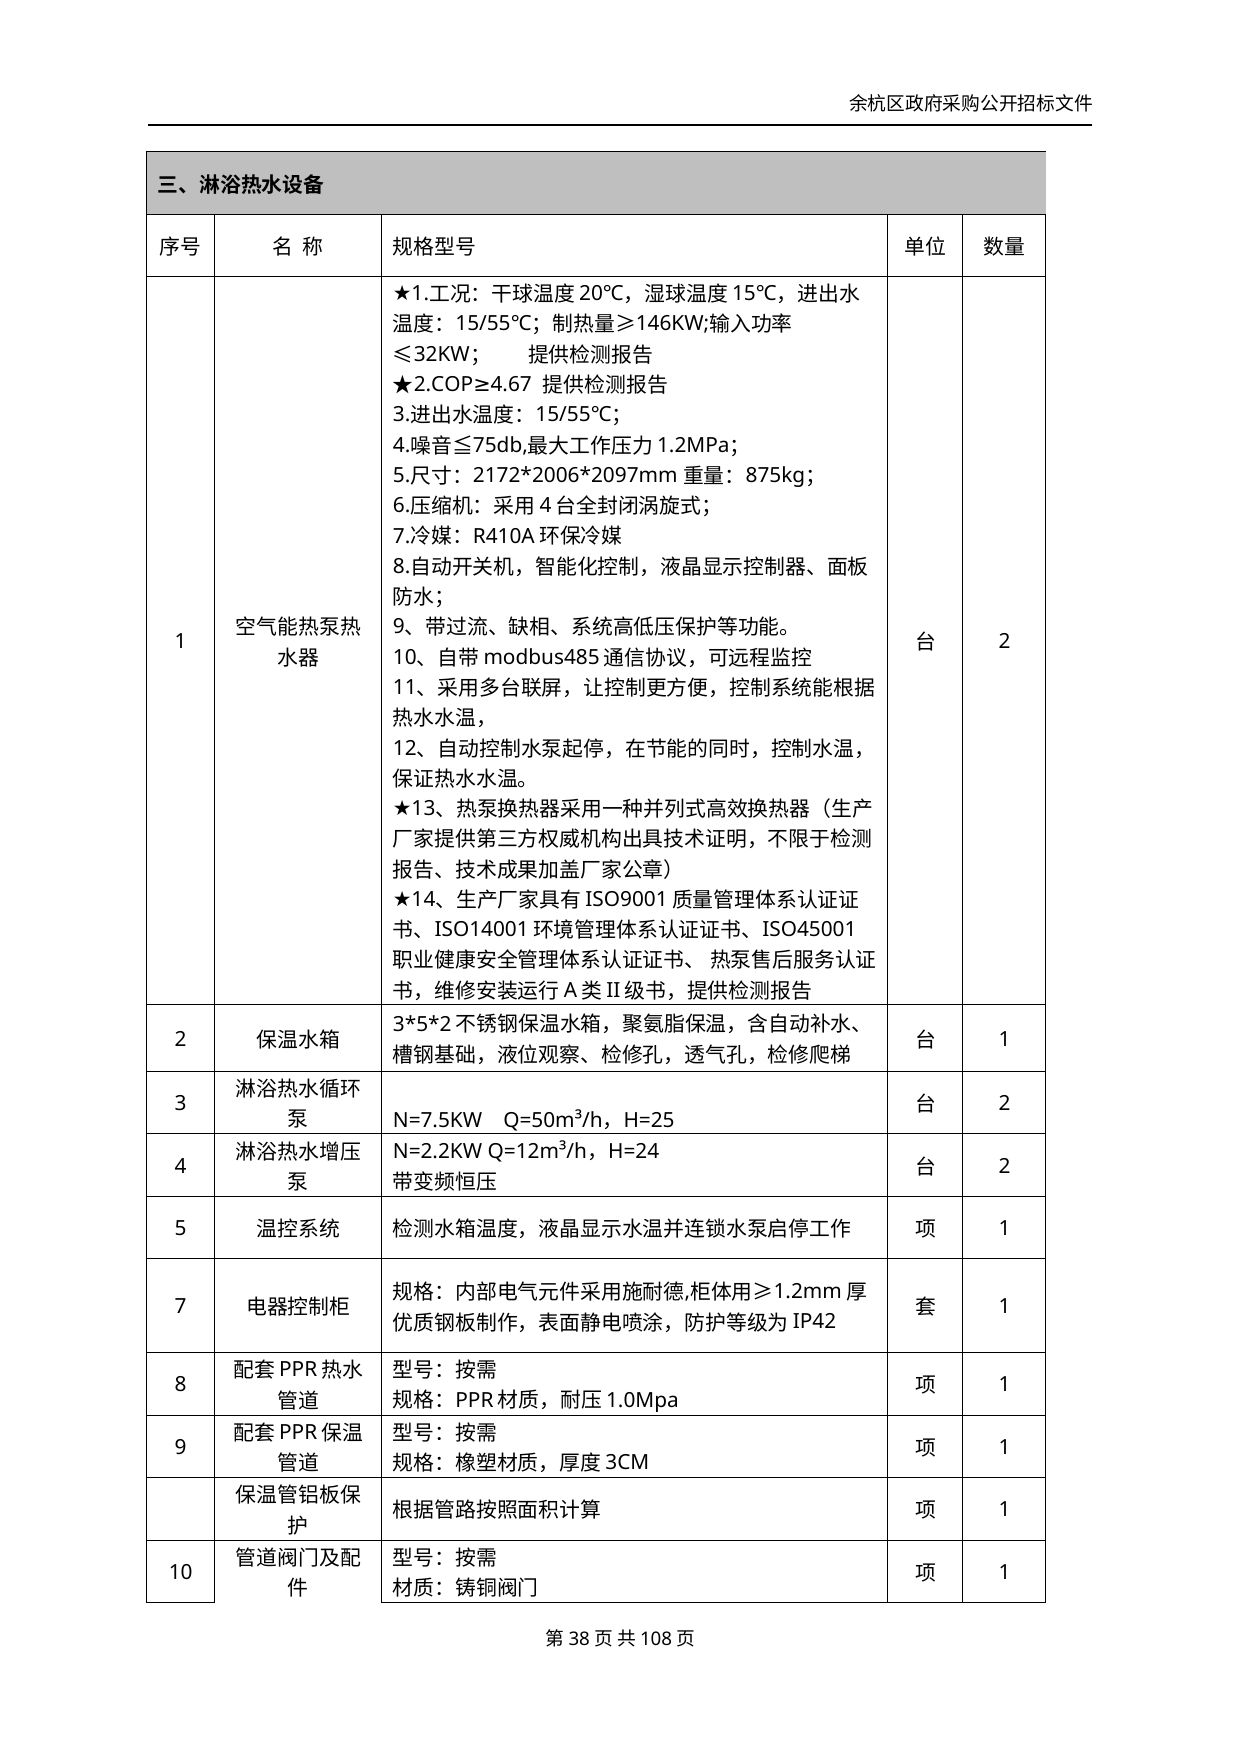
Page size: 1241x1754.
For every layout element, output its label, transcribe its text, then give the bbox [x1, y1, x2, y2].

table_cell 套 [888, 1259, 962, 1352]
table_cell 淋浴热水循环泵 [215, 1072, 381, 1133]
table_cell 温控系统 [215, 1197, 381, 1258]
table_cell 台 [888, 277, 962, 1004]
table_cell 2 [963, 1072, 1045, 1133]
table_cell 台 [888, 1134, 962, 1196]
table_cell 台 [888, 1072, 962, 1133]
table_cell 配套PPR热水管道 [215, 1353, 381, 1414]
table_cell ★1.工况：干球温度20℃，湿球温度15℃，进出水温度：15/55℃；制热量≥146KW;输入功率≤32KW； 提供检测报告 ★2.COP≥4.67 提供检测报告 3.进出水温度：15/55℃； 4.噪音≦75db,最大工作压力1.2MPa； 5.尺寸：2172*2006*2097mm 重量：875kg； 6.压缩机：采用4台全封闭涡旋式； 7.冷媒：R410A环保冷媒 8.自动开关机，智能化控制，液晶显示控制器、面板防水； 9、带过流、缺相、系统高低压保护等功能。 10、自带modbus485通信协议，可远程监控 11、采用多台联屏，让控制更方便，控制系统能根据热水水温， 12、自动控制水泵起停，在节能的同时，控制水温，保证热水水温。 ★13、热泵换热器采用一种并列式高效换热器（生产厂家提供第三方权威机构出具技术证明，不限于检测报告、技术成果加盖厂家公章） ★14、生产厂家具有ISO9001质量管理体系认证证书、ISO14001环境管理体系认证证书、ISO45001职业健康安全管理体系认证证书、 热泵售后服务认证书，维修安装运行A类II级书，提供检测报告 [382, 277, 887, 1004]
table_cell 配套PPR保温管道 [215, 1416, 381, 1477]
table_cell 4 [147, 1134, 214, 1196]
table_cell 保温管铝板保护 [215, 1478, 381, 1539]
table_cell 2 [147, 1005, 214, 1071]
table_cell 3*5*2不锈钢保温水箱，聚氨脂保温，含自动补水、槽钢基础，液位观察、检修孔，透气孔，检修爬梯 [382, 1005, 887, 1071]
table_cell 型号：按需 规格：橡塑材质，厚度3CM [382, 1416, 887, 1477]
table_cell 2 [963, 277, 1045, 1004]
table_cell 1 [147, 277, 214, 1004]
table_cell 名 称 [215, 215, 381, 276]
table_cell 项 [888, 1353, 962, 1414]
table_cell 1 [963, 1541, 1045, 1602]
table_cell 空气能热泵热水器 [215, 277, 381, 1004]
table_cell N=7.5KW Q=50m³/h，H=25 [382, 1072, 887, 1133]
table_cell 7 [147, 1259, 214, 1352]
table_cell 保温水箱 [215, 1005, 381, 1071]
table_cell 检测水箱温度，液晶显示水温并连锁水泵启停工作 [382, 1197, 887, 1258]
table_cell [147, 1478, 214, 1539]
table_cell 序号 [147, 215, 214, 276]
table_cell 管道阀门及配件 [215, 1541, 381, 1602]
table_cell 型号：按需 材质：铸铜阀门 [382, 1541, 887, 1602]
table_cell 项 [888, 1541, 962, 1602]
table_cell 10 [147, 1541, 214, 1602]
table_cell 1 [963, 1353, 1045, 1414]
table_cell 5 [147, 1197, 214, 1258]
table_cell 单位 [888, 215, 962, 276]
table_cell 1 [963, 1416, 1045, 1477]
table_cell N=2.2KW Q=12m³/h，H=24 带变频恒压 [382, 1134, 887, 1196]
table_cell 项 [888, 1197, 962, 1258]
table_cell 型号：按需 规格：PPR材质，耐压1.0Mpa [382, 1353, 887, 1414]
table_cell 数量 [963, 215, 1045, 276]
table_cell 规格型号 [382, 215, 887, 276]
table_cell 9 [147, 1416, 214, 1477]
table_cell 2 [963, 1134, 1045, 1196]
table_cell 三、淋浴热水设备 [147, 152, 1046, 214]
table_cell 1 [963, 1197, 1045, 1258]
table_cell 1 [963, 1005, 1045, 1071]
table_cell 1 [963, 1259, 1045, 1352]
table_cell 规格：内部电气元件采用施耐德,柜体用≥1.2mm厚优质钢板制作，表面静电喷涂，防护等级为IP42 [382, 1259, 887, 1352]
table_cell 8 [147, 1353, 214, 1414]
table_cell 3 [147, 1072, 214, 1133]
table_cell 根据管路按照面积计算 [382, 1478, 887, 1539]
table_cell 淋浴热水增压泵 [215, 1134, 381, 1196]
table_cell 项 [888, 1478, 962, 1539]
table_cell 电器控制柜 [215, 1259, 381, 1352]
table_cell 台 [888, 1005, 962, 1071]
table_cell 项 [888, 1416, 962, 1477]
table_cell 1 [963, 1478, 1045, 1539]
